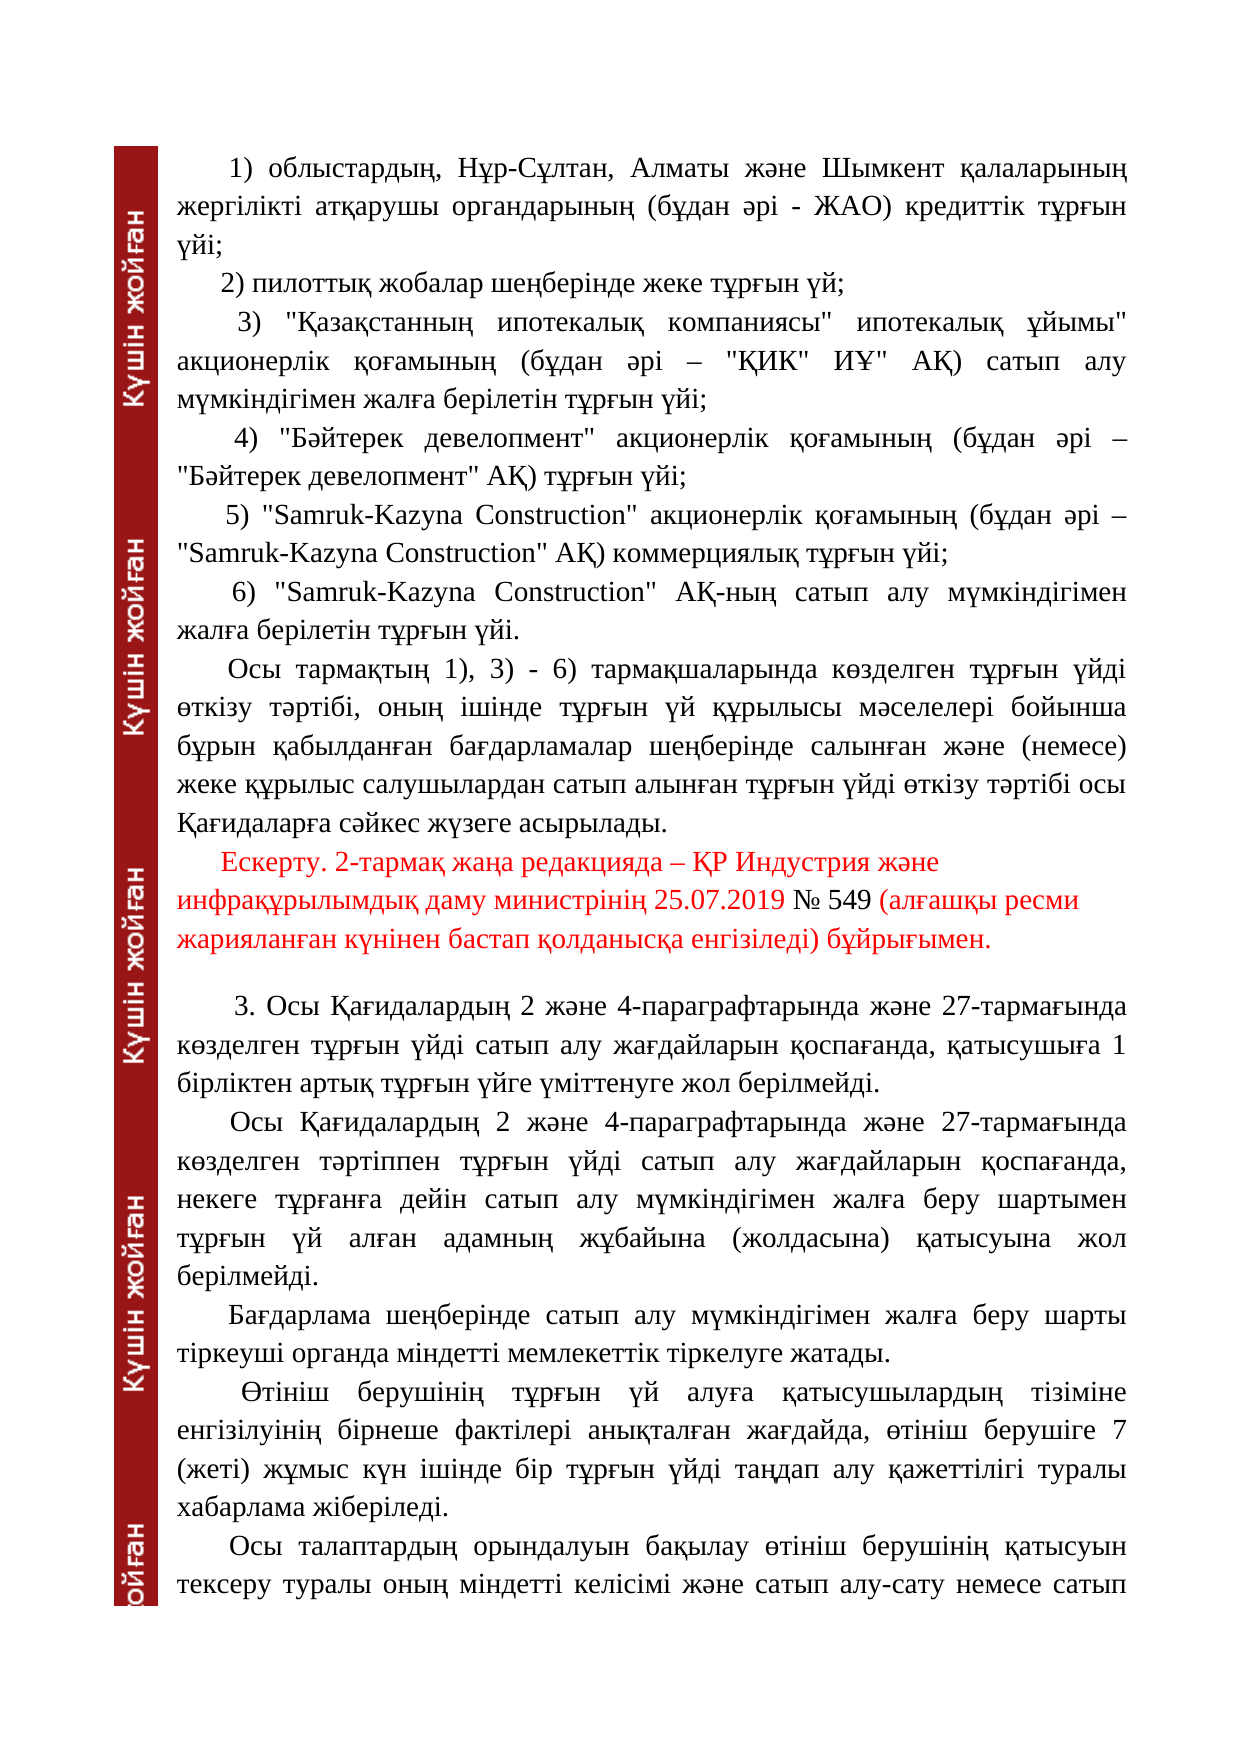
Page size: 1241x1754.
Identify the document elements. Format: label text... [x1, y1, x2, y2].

picture [114, 569, 158, 574]
text 4) "Бәйтерек девелопмент" акционерлік қоғамының (бұдан әрі – "Бәйтерек девелопмент" АҚ) тұрғын үйі; [112, 420, 1128, 492]
picture [114, 646, 158, 651]
picture [114, 1292, 158, 1297]
text 2) пилоттық жобалар шеңберінде жеке тұрғын үй; [112, 266, 1128, 299]
text Осы Қағидалардың 2 және 4-параграфтарында және 27-тармағында көзделген тәртіппен тұрғын үйді сатып алу жағдайларын қоспағанда, некеге тұрғанға дейін сатып алу мүмкіндігімен жалға беру шартымен тұрғын үй алған адамның жұбайына (жолдасына) қатысуына жол берілмейді. [112, 1104, 1128, 1292]
text Ескерту. 2-тармақ жаңа редакцияда – ҚР Индустрия және инфрақұрылымдық даму министрінің 25.07.2019 № 549 (алғашқы ресми жарияланған күнінен бастап қолданысқа енгізіледі) бұйрығымен. [112, 844, 1128, 984]
picture [114, 299, 158, 304]
picture [114, 1099, 158, 1104]
picture [114, 1369, 158, 1374]
text 3. Осы Қағидалардың 2 және 4-параграфтарында және 27-тармағында көзделген тұрғын үйді сатып алу жағдайларын қоспағанда, қатысушыға 1 бірліктен артық тұрғын үйге үміттенуге жол берілмейді. [112, 988, 1128, 1099]
text 6) "Samruk-Kazyna Construction" АҚ-ның сатып алу мүмкіндігімен жалға берілетін тұрғын үйі. [112, 574, 1128, 646]
picture [114, 839, 158, 844]
text 5) "Samruk-Kazyna Construction" акционерлік қоғамының (бұдан әрі – "Samruk-Kazyna Construction" АҚ) коммерциялық тұрғын үйі; [112, 497, 1128, 569]
picture [114, 984, 158, 988]
picture [114, 1523, 158, 1528]
picture [114, 492, 158, 497]
text Өтініш берушінің тұрғын үй алуға қатысушылардың тізіміне енгізілуінің бірнеше фактілері анықталған жағдайда, өтініш берушіге 7 (жеті) жұмыс күн ішінде бір тұрғын үйді таңдап алу қажеттілігі туралы хабарлама жіберіледі. [112, 1374, 1128, 1523]
text 1) облыстардың, Нұр-Сұлтан, Алматы және Шымкент қалаларының жергілікті атқарушы органдарының (бұдан әрі - ЖАО) кредиттік тұрғын үйі; [112, 150, 1128, 261]
text 3) "Қазақстанның ипотекалық компаниясы" ипотекалық ұйымы" акционерлік қоғамының (бұдан әрі – "ҚИК" ИҰ" АҚ) сатып алу мүмкіндігімен жалға берілетін тұрғын үйі; [112, 304, 1128, 415]
picture [114, 261, 158, 266]
text Бағдарлама шеңберінде сатып алу мүмкіндігімен жалға беру шарты тіркеуші органда міндетті мемлекеттік тіркелуге жатады. [112, 1297, 1128, 1369]
picture [114, 1600, 158, 1606]
picture [114, 146, 158, 150]
picture [114, 415, 158, 420]
text Осы тармақтың 1), 3) - 6) тармақшаларында көзделген тұрғын үйді өткізу тәртібі, оның ішінде тұрғын үй құрылысы мәселелері бойынша бұрын қабылданған бағдарламалар шеңберінде салынған және (немесе) жеке құрылыс салушылардан сатып алынған тұрғын үйді өткізу тәртібі осы Қағидаларға сәйкес жүзеге асырылады. [112, 651, 1128, 839]
